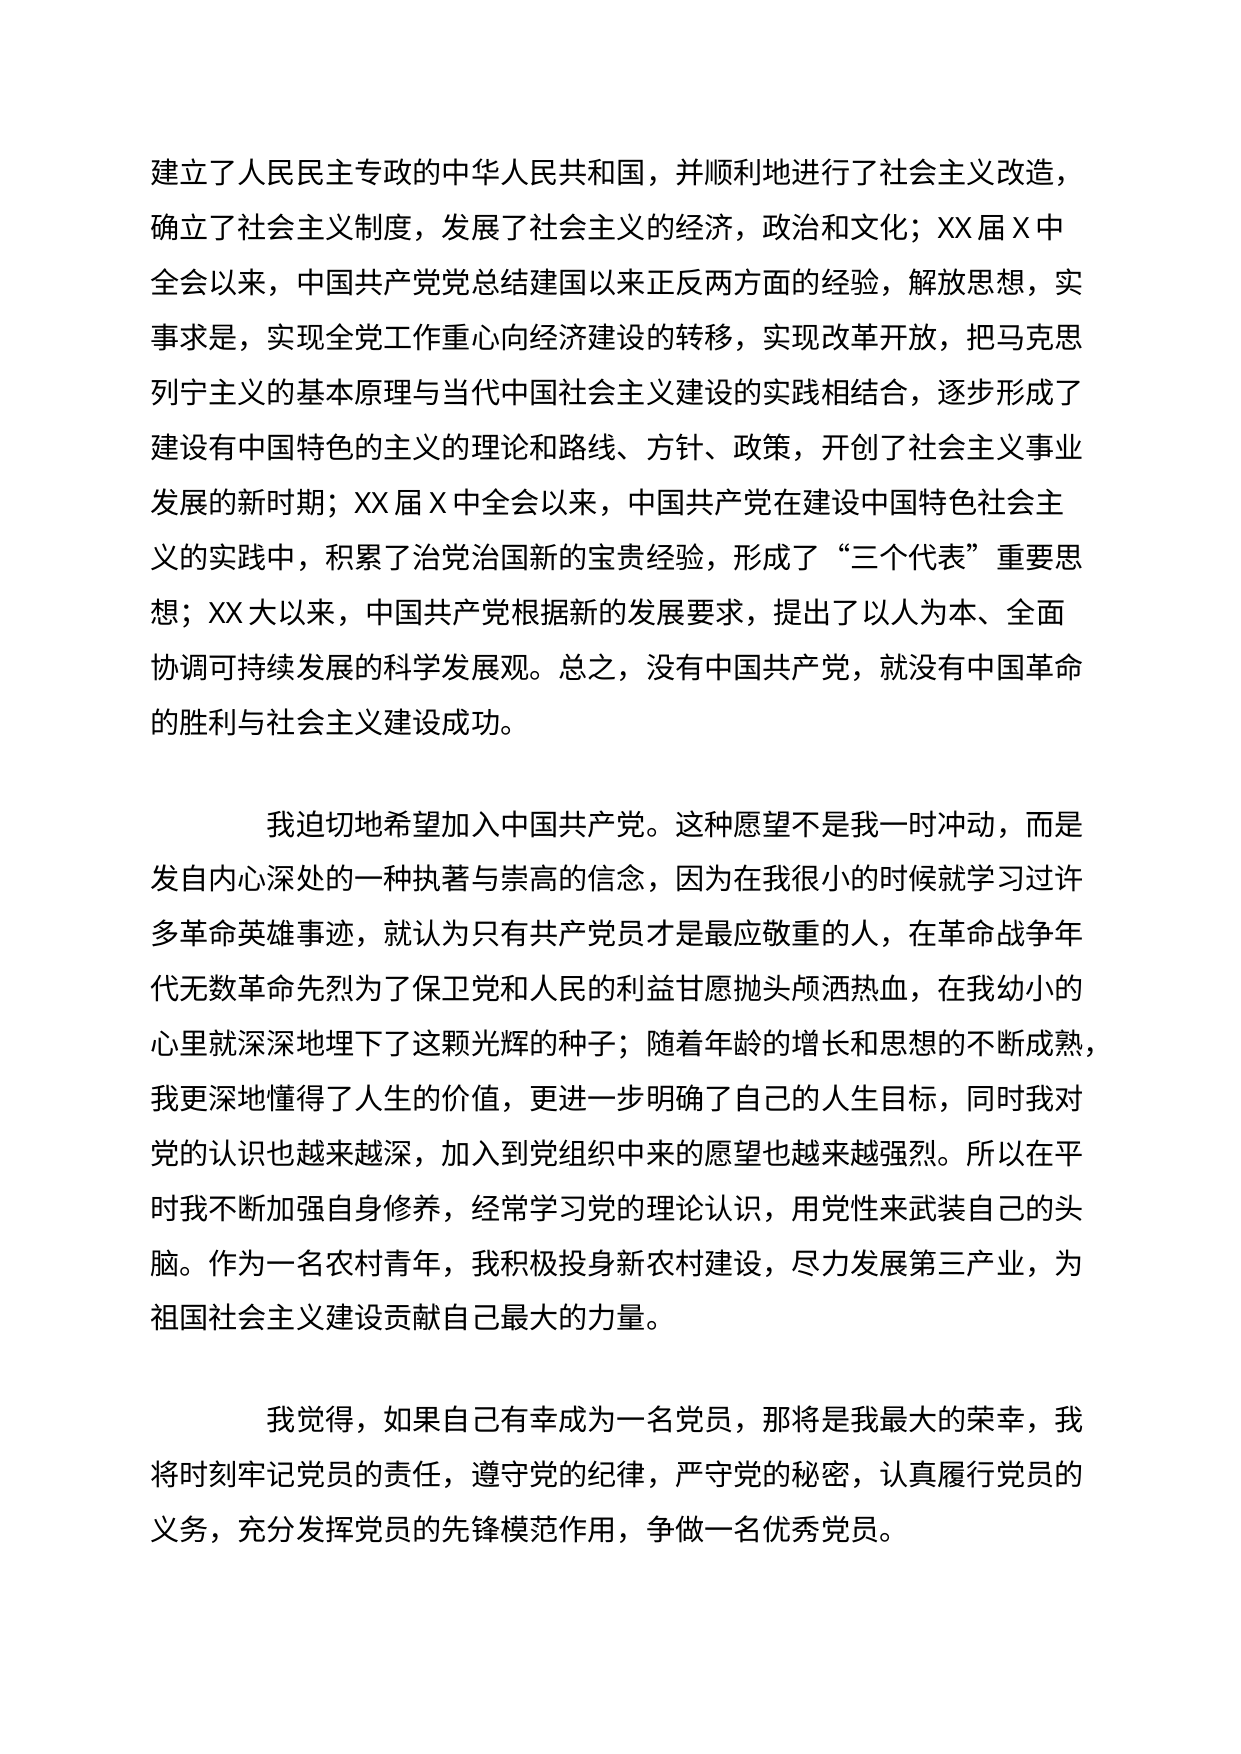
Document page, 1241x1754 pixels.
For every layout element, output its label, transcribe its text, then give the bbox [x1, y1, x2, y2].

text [150, 150, 1090, 742]
text 我迫切地希望加入中国共产党。这种愿望不是我一时冲动，而是发自内心深处的一种执著与崇高的信念，因为在我很小的时候就学习过许多革命英雄事迹，就认为只有共产党员才是最应敬重的人，在革命战争年代无数革命先烈为了保卫党和人民的利益甘愿抛头颅洒热血，在我幼小的心里就深深地埋下了这颗光辉的种子；随着年龄的增长和思想的不断成熟，我更深地懂得了人生的价值，更进一步明确了自己的人生目标，同时我对党的认识也越来越深，加入到党组织中来的愿望也越来越强烈。所以在平时我不断加强自身修养，经常学习党的理论认识，用党性来武装自己的头脑。作为一名农村青年，我积极投身新农村建设，尽力发展第三产业，为祖国社会主义建设贡献自己最大的力量。 [150, 801, 1090, 1337]
text 我觉得，如果自己有幸成为一名党员，那将是我最大的荣幸，我将时刻牢记党员的责任，遵守党的纪律，严守党的秘密，认真履行党员的义务，充分发挥党员的先锋模范作用，争做一名优秀党员。 [150, 1397, 1090, 1549]
